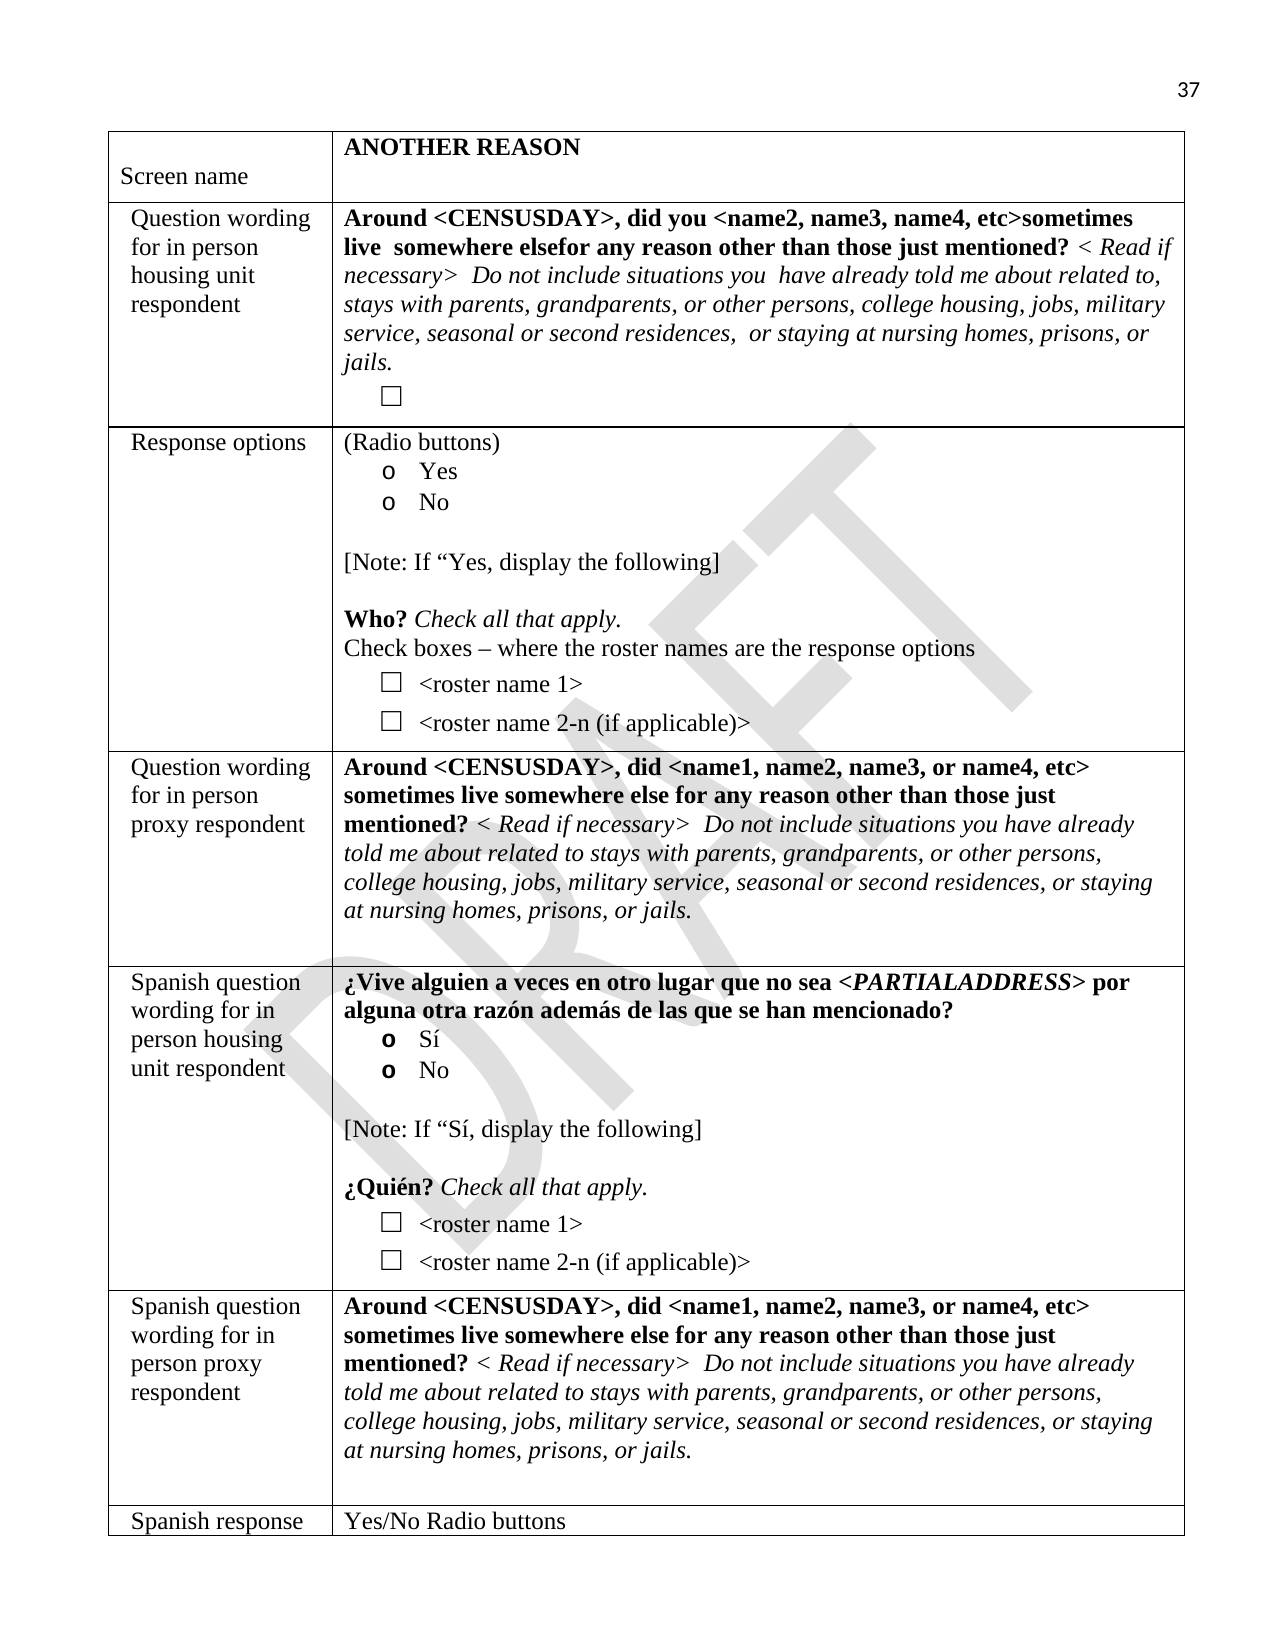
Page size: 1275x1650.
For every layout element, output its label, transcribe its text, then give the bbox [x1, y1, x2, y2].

table_header Screen name [109, 132, 332, 202]
table_cell Question wording for in person housing unit respondent [109, 203, 332, 426]
table_cell Response options [109, 428, 332, 751]
table_cell ¿Vive alguien a veces en otro lugar que no sea <PARTIALADDRESS> por alguna otra razón además de las que se han mencionado? Sí No [Note: If “Sí, display the following] ¿Quién? Check all that apply. <roster name 1> <roster name 2-n (if applicable)> [333, 967, 1184, 1290]
table_cell Around <CENSUSDAY>, did <name1, name2, name3, or name4, etc> sometimes live somewhere else for any reason other than those just mentioned? < Read if necessary> Do not include situations you have already told me about related to stays with parents, grandparents, or other persons, college housing, jobs, military service, seasonal or second residences, or staying at nursing homes, prisons, or jails. [333, 752, 1184, 966]
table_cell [109, 1506, 332, 1534]
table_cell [333, 1506, 1184, 1534]
table_cell Question wording for in person proxy respondent [109, 752, 332, 966]
table_cell (Radio buttons) Yes No [Note: If “Yes, display the following] Who? Check all that apply. Check boxes – where the roster names are the response options <roster name 1> <roster name 2-n (if applicable)> [333, 428, 1184, 751]
table_cell Spanish question wording for in person proxy respondent [109, 1291, 332, 1505]
table_cell Around <CENSUSDAY>, did you <name2, name3, name4, etc>sometimes live somewhere elsefor any reason other than those just mentioned? < Read if necessary> Do not include situations you have already told me about related to, stays with parents, grandparents, or other persons, college housing, jobs, military service, seasonal or second residences, or staying at nursing homes, prisons, or jails. [333, 203, 1184, 426]
table_cell Around <CENSUSDAY>, did <name1, name2, name3, or name4, etc> sometimes live somewhere else for any reason other than those just mentioned? < Read if necessary> Do not include situations you have already told me about related to stays with parents, grandparents, or other persons, college housing, jobs, military service, seasonal or second residences, or staying at nursing homes, prisons, or jails. [333, 1291, 1184, 1505]
table_header ANOTHER REASON [333, 132, 1184, 202]
table_cell Spanish question wording for in person housing unit respondent [109, 967, 332, 1290]
